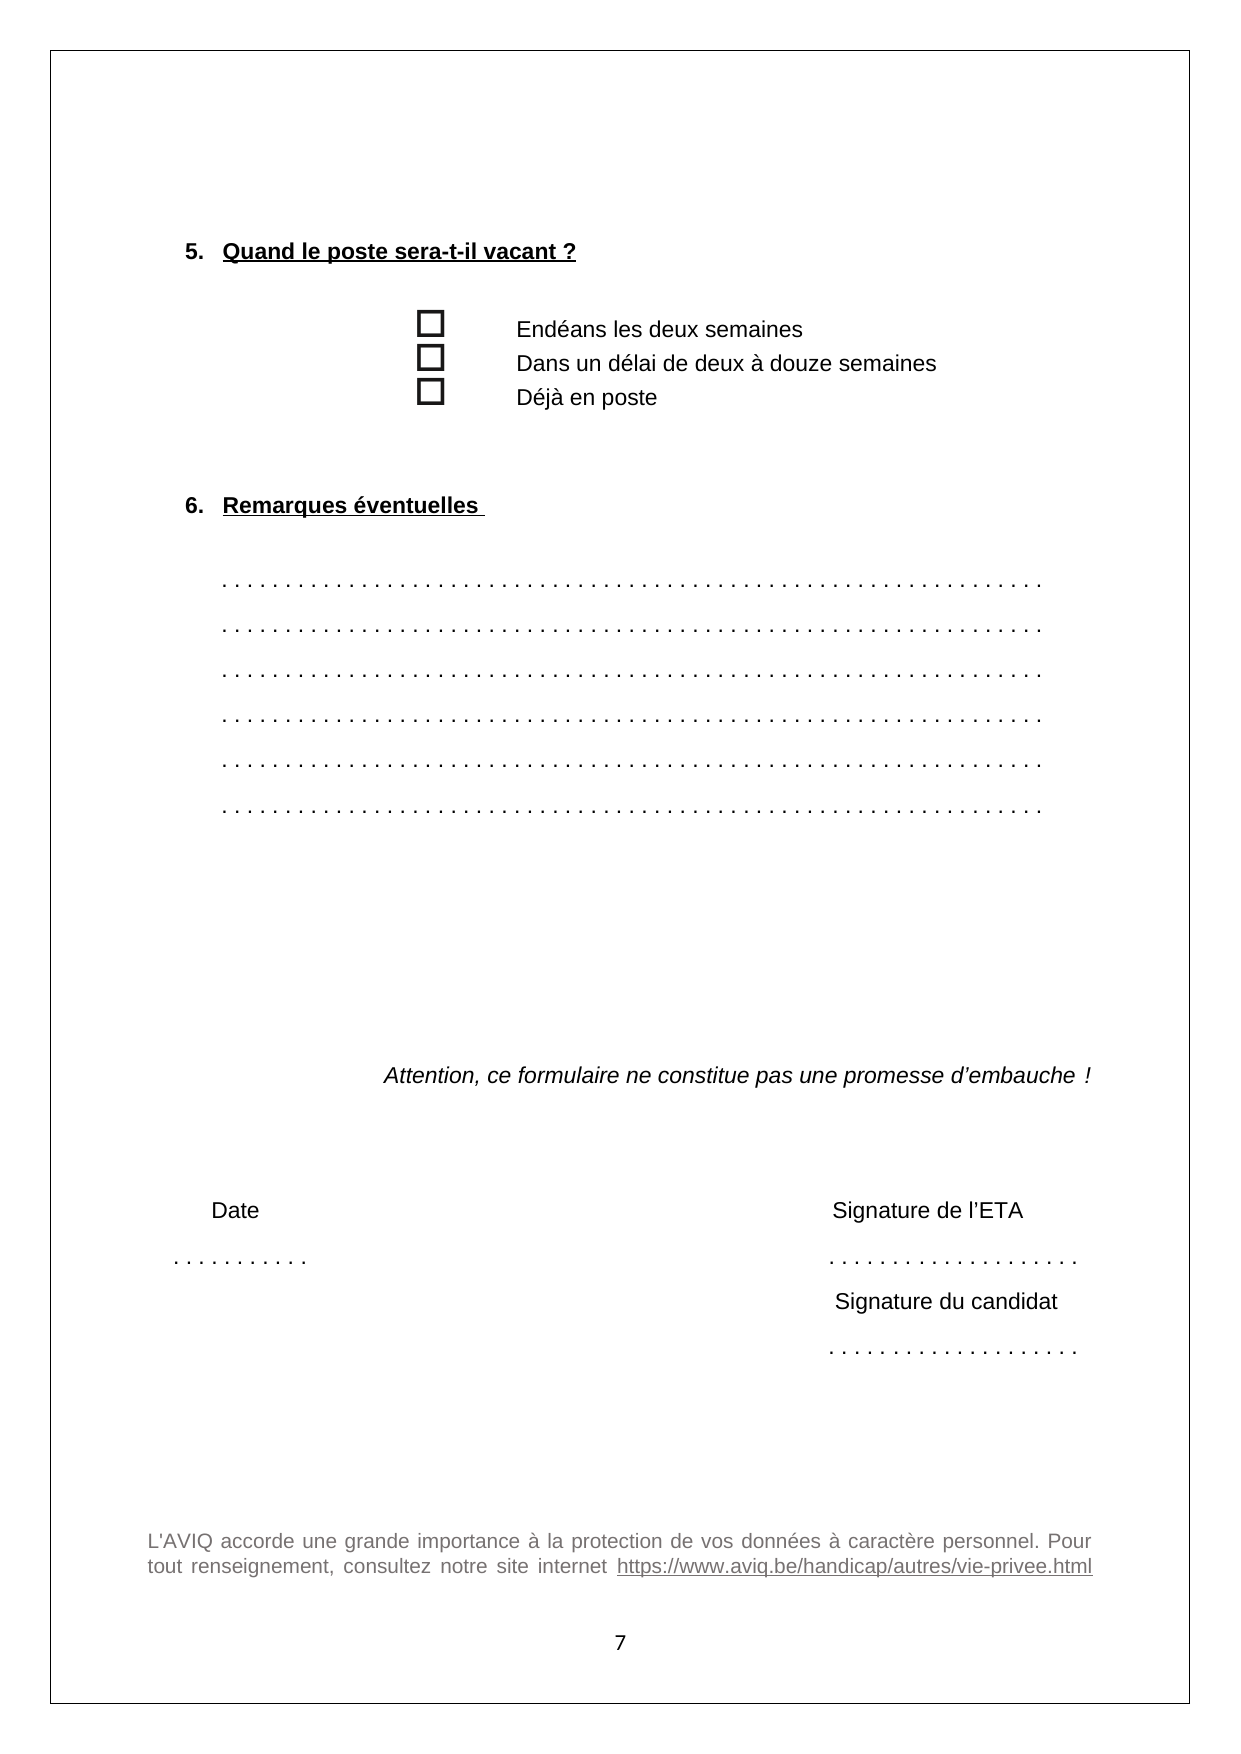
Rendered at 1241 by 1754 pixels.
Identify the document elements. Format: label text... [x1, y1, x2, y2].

list Remarques éventuelles [185, 492, 1093, 519]
text . . . . . . . . . . . . . . . . . . . . . . . . . . . . . . . . . . . . . . . . . . . . . . . . . . . . . . . . . . . . . . . . . [221, 746, 1093, 773]
text . . . . . . . . . . . . . . . . . . . . . . . . . . . . . . . . . . . . . . . . . . . . . . . . . . . . . . . . . . . . . . . . . [221, 611, 1093, 637]
list Dans un délai de deux à douze semaines [414, 345, 1093, 379]
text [147, 1528, 1093, 1578]
text . . . . . . . . . . . . . . . . . . . . . . . . . . . . . . . . . . . . . . . . . . . . . . . . . . . . . . . . . . . . . . . . . [221, 566, 1093, 592]
text . . . . . . . . . . . . . . . . . . . . [147, 1333, 1093, 1359]
text . . . . . . . . . . . . . . . . . . . . . . . . . . . . . . . . . . . . . . . . . . . . . . . . . . . . . . . . . . . . . . . . . [221, 792, 1093, 818]
list Déjà en poste [414, 379, 1093, 413]
text . . . . . . . . . . . . . . . . . . . . . . . . . . . . . . . . . . . . . . . . . . . . . . . . . . . . . . . . . . . . . . . . . [221, 701, 1093, 728]
text Signature du candidat [147, 1288, 1093, 1314]
text Attention, ce formulaire ne constitue pas une promesse d’embauche ! [147, 1062, 1093, 1088]
list Endéans les deux semaines [414, 311, 1093, 345]
text . . . . . . . . . . . . . . . . . . . . . . . . . . . . . . . [147, 1243, 1093, 1269]
list Quand le poste sera-t-il vacant ? [185, 238, 1093, 264]
text . . . . . . . . . . . . . . . . . . . . . . . . . . . . . . . . . . . . . . . . . . . . . . . . . . . . . . . . . . . . . . . . . [221, 656, 1093, 683]
text Date Signature de l’ETA [147, 1197, 1093, 1224]
